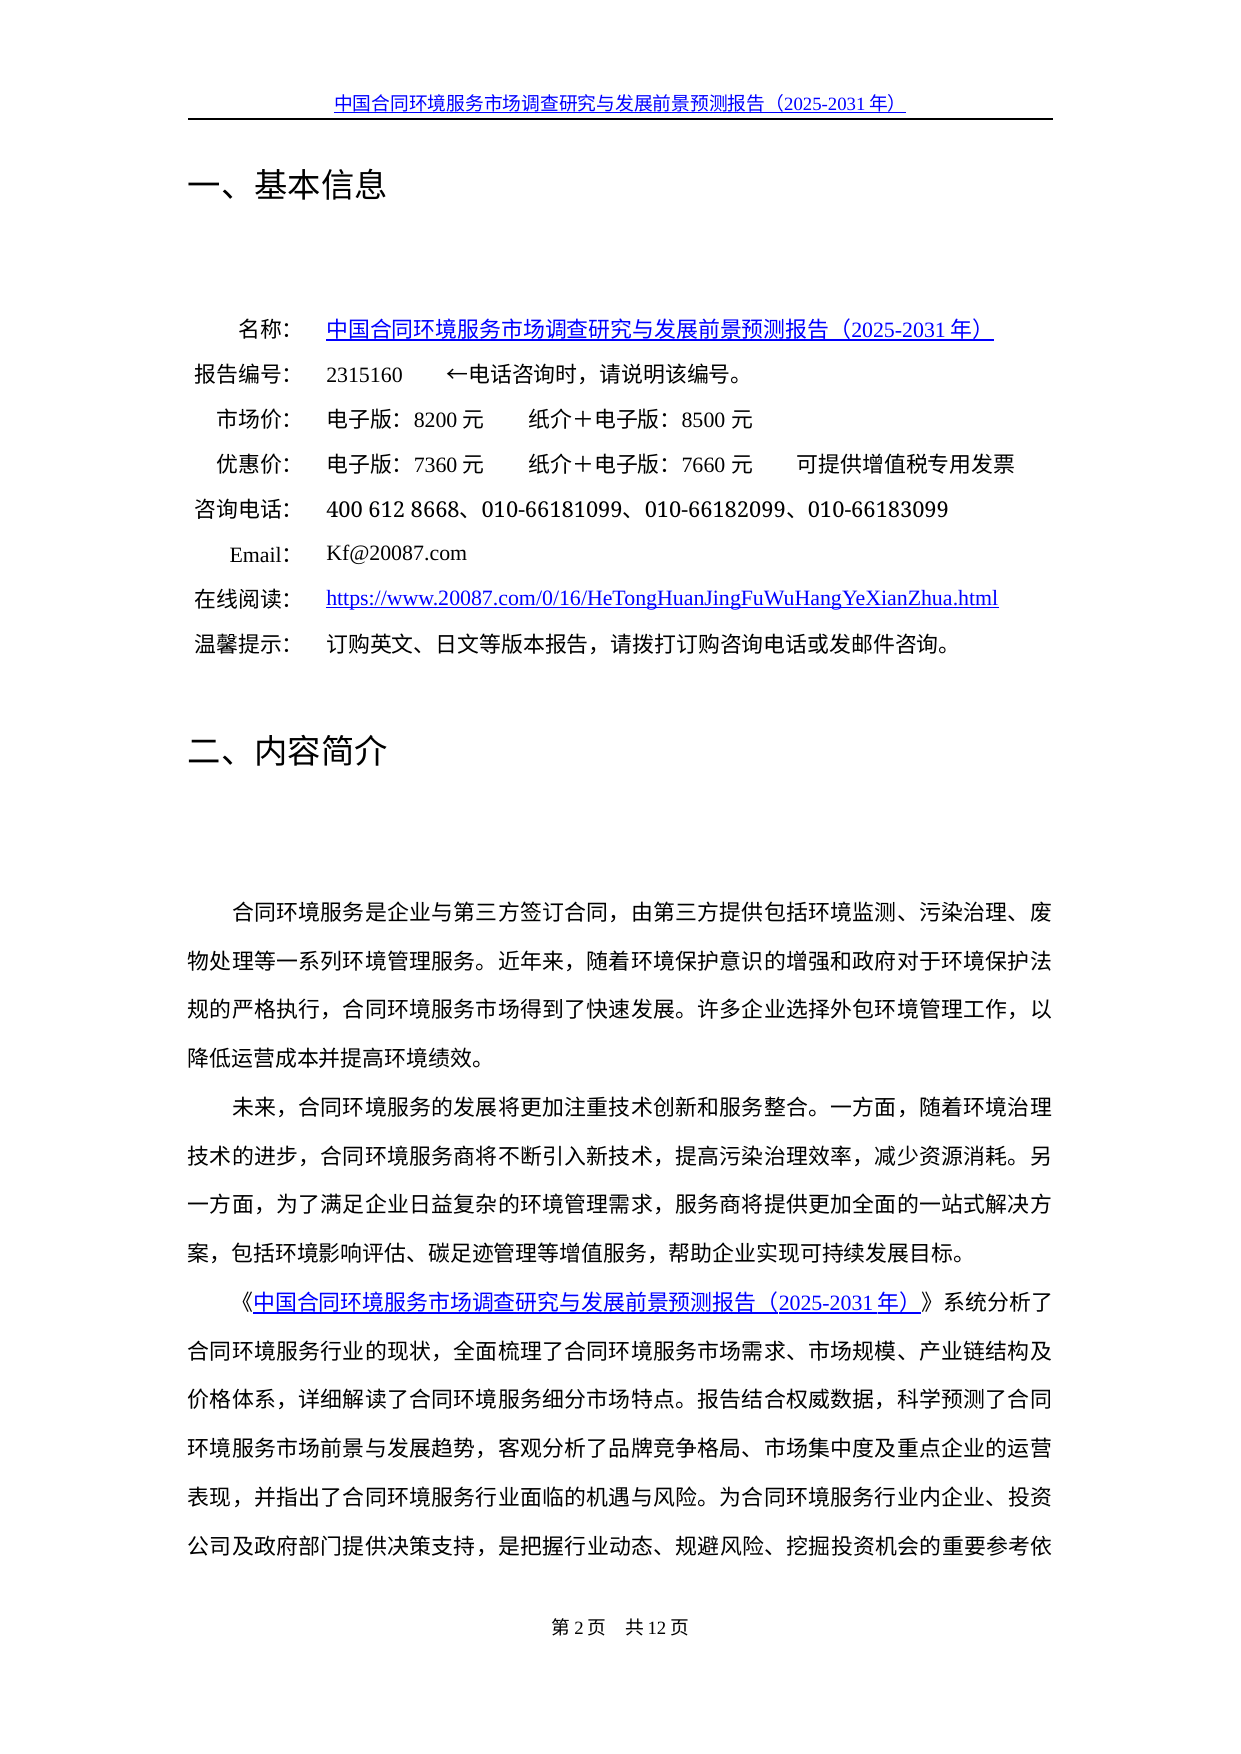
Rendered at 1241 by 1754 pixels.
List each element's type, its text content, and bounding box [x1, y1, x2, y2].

table_cell 电子版：8200 元 纸介＋电子版：8500 元 [315, 402, 1073, 447]
table_header 中国合同环境服务市场调查研究与发展前景预测报告（2025-2031年） [315, 312, 1073, 357]
table_cell [315, 582, 1073, 627]
table_cell 400 612 8668、010-66181099、010-66182099、010-66183099 [315, 492, 1073, 537]
title 二、内容简介 [187, 717, 1053, 782]
table_cell 2315160 ←电话咨询时，请说明该编号。 [315, 357, 1073, 402]
table_cell 电子版：7360 元 纸介＋电子版：7660 元 可提供增值税专用发票 [315, 447, 1073, 492]
table_cell 报告编号： [167, 357, 315, 402]
table_cell Email： [167, 537, 315, 582]
table_cell Kf@20087.com [315, 537, 1073, 582]
table_cell 市场价： [167, 402, 315, 447]
table_header 名称： [167, 312, 315, 357]
table_cell 咨询电话： [167, 492, 315, 537]
table_cell 优惠价： [167, 447, 315, 492]
title 一、基本信息 [187, 150, 1053, 215]
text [187, 894, 1053, 1561]
table_cell 订购英文、日文等版本报告，请拨打订购咨询电话或发邮件咨询。 [315, 627, 1073, 672]
table_cell 在线阅读： [167, 582, 315, 627]
table_cell 温馨提示： [167, 627, 315, 672]
